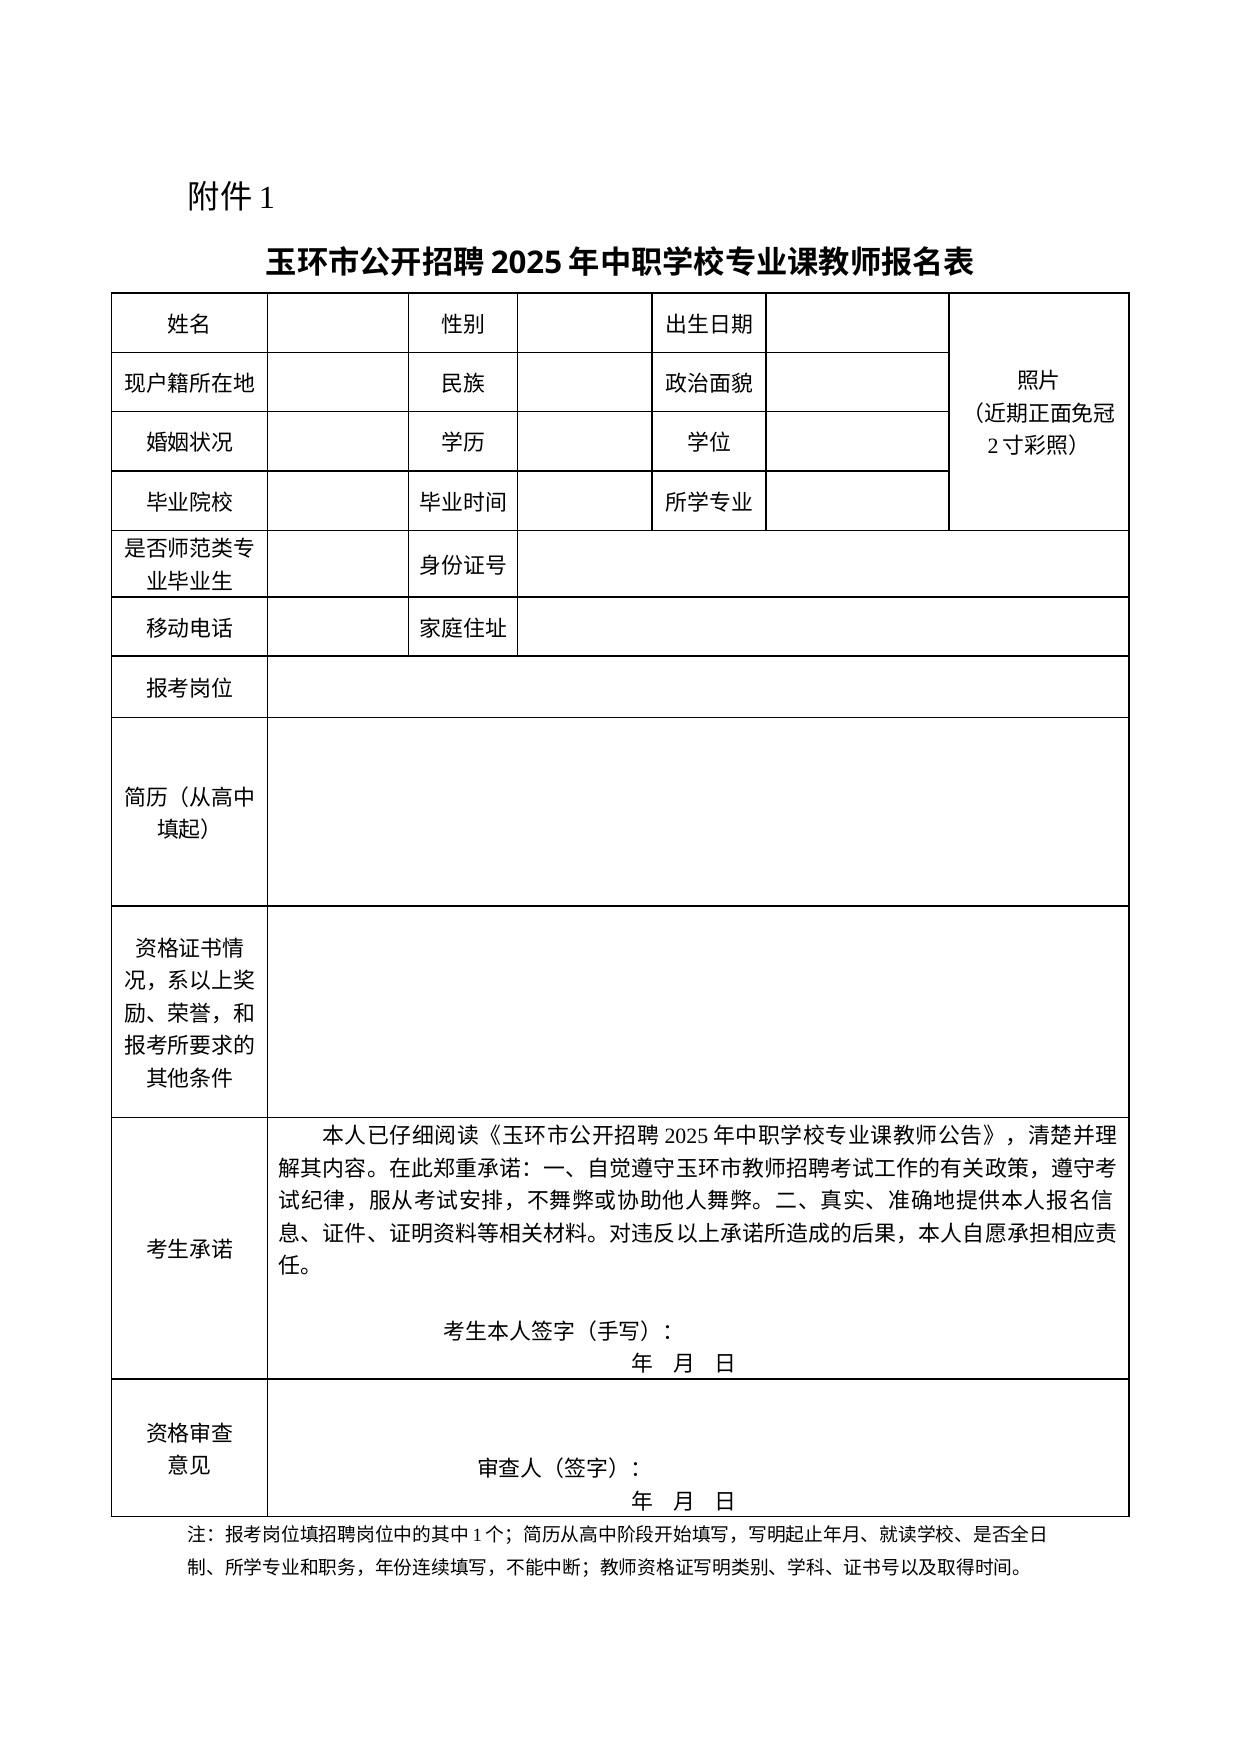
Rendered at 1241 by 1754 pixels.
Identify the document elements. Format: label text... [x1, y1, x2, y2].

table_header 姓名 [112, 294, 267, 351]
table_cell 毕业院校 [112, 472, 267, 529]
table_cell 资格证书情况，系以上奖励、荣誉，和报考所要求的其他条件 [112, 907, 267, 1116]
table_cell [518, 598, 1128, 655]
table_cell 毕业时间 [409, 472, 517, 529]
table_cell [268, 718, 1128, 905]
table_cell 考生承诺 [112, 1118, 267, 1378]
table_cell [268, 531, 408, 596]
table_cell 本人已仔细阅读《玉环市公开招聘2025年中职学校专业课教师公告》，清楚并理解其内容。在此郑重承诺：一、自觉遵守玉环市教师招聘考试工作的有关政策，遵守考试纪律，服从考试安排，不舞弊或协助他人舞弊。二、真实、准确地提供本人报名信息、证件、证明资料等相关材料。对违反以上承诺所造成的后果，本人自愿承担相应责任。 考生本人签字（手写）： 年 月 日 [268, 1118, 1128, 1378]
table_cell 报考岗位 [112, 657, 267, 716]
table_cell 家庭住址 [409, 598, 517, 655]
table_header [767, 294, 948, 351]
table_cell 学历 [409, 412, 517, 470]
table_header [518, 294, 651, 351]
table_cell [268, 598, 408, 655]
table_cell 民族 [409, 353, 517, 411]
text 注：报考岗位填招聘岗位中的其中1个；简历从高中阶段开始填写，写明起止年月、就读学校、是否全日制、所学专业和职务，年份连续填写，不能中断；教师资格证写明类别、学科、证书号以及取得时间。 [187, 1517, 1053, 1582]
text 附件1 [187, 162, 1053, 227]
table_cell 身份证号 [409, 531, 517, 596]
table_header 照片 （近期正面免冠2寸彩照） [950, 294, 1128, 529]
table_cell [767, 412, 948, 470]
table_header [268, 294, 408, 351]
table_cell 资格审查 意见 [112, 1380, 267, 1516]
table_cell 是否师范类专业毕业生 [112, 531, 267, 596]
table_cell 婚姻状况 [112, 412, 267, 470]
table_cell [268, 353, 408, 411]
table_header 出生日期 [653, 294, 765, 351]
table_cell [268, 472, 408, 529]
table_cell [767, 472, 948, 529]
table_cell 现户籍所在地 [112, 353, 267, 411]
table_cell 审查人（签字）： 年 月 日 [268, 1380, 1128, 1516]
table_cell 简历（从高中填起） [112, 718, 267, 905]
table_cell [268, 412, 408, 470]
table_cell [268, 657, 1128, 716]
table_cell [268, 907, 1128, 1116]
table_cell [518, 353, 651, 411]
table_header 性别 [409, 294, 517, 351]
table_cell [518, 472, 651, 529]
table_cell [518, 412, 651, 470]
table_cell [518, 531, 1128, 596]
text 玉环市公开招聘2025年中职学校专业课教师报名表 [187, 227, 1053, 292]
table_cell [767, 353, 948, 411]
table_cell 政治面貌 [653, 353, 765, 411]
table_cell 移动电话 [112, 598, 267, 655]
table_cell 学位 [653, 412, 765, 470]
table_cell 所学专业 [653, 472, 765, 529]
